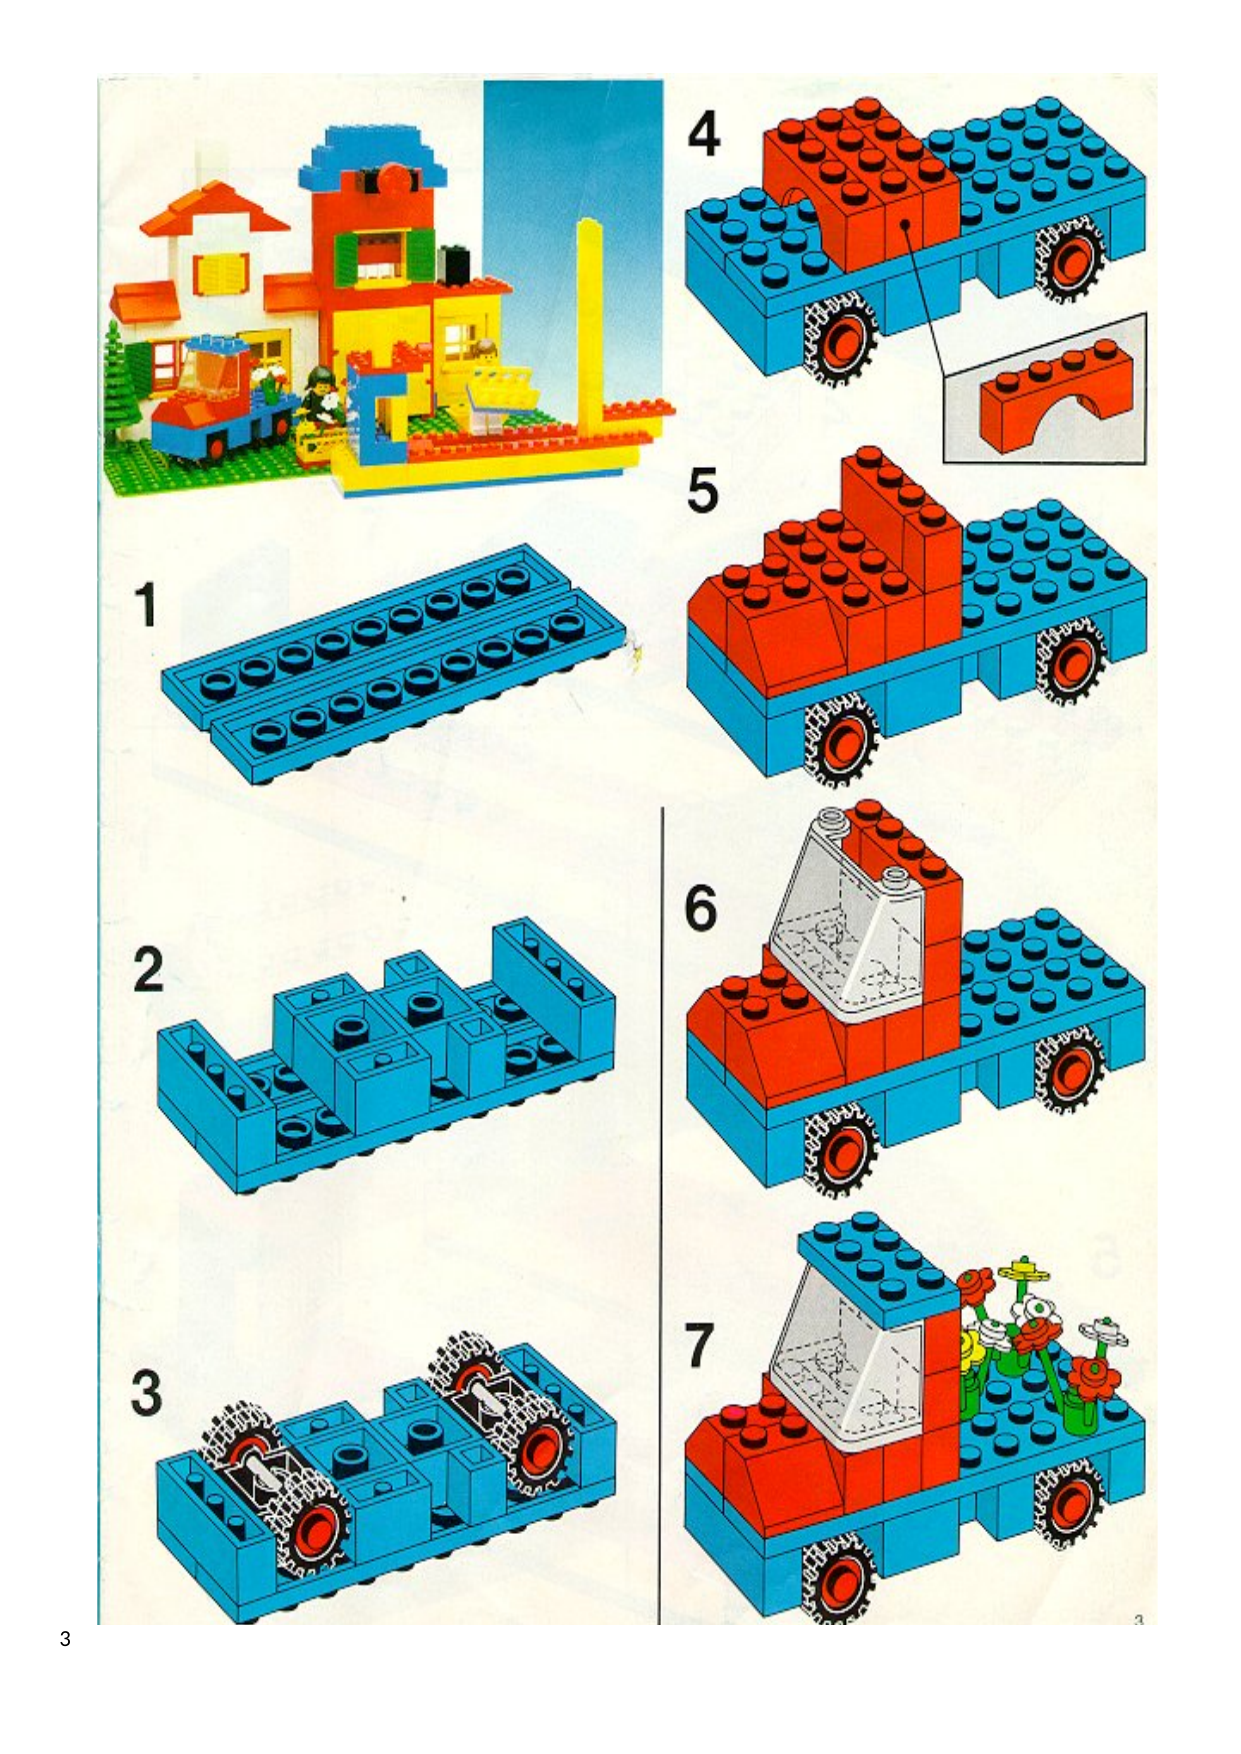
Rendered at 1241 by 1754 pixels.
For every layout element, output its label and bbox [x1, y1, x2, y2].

picture [97, 73, 1158, 1625]
